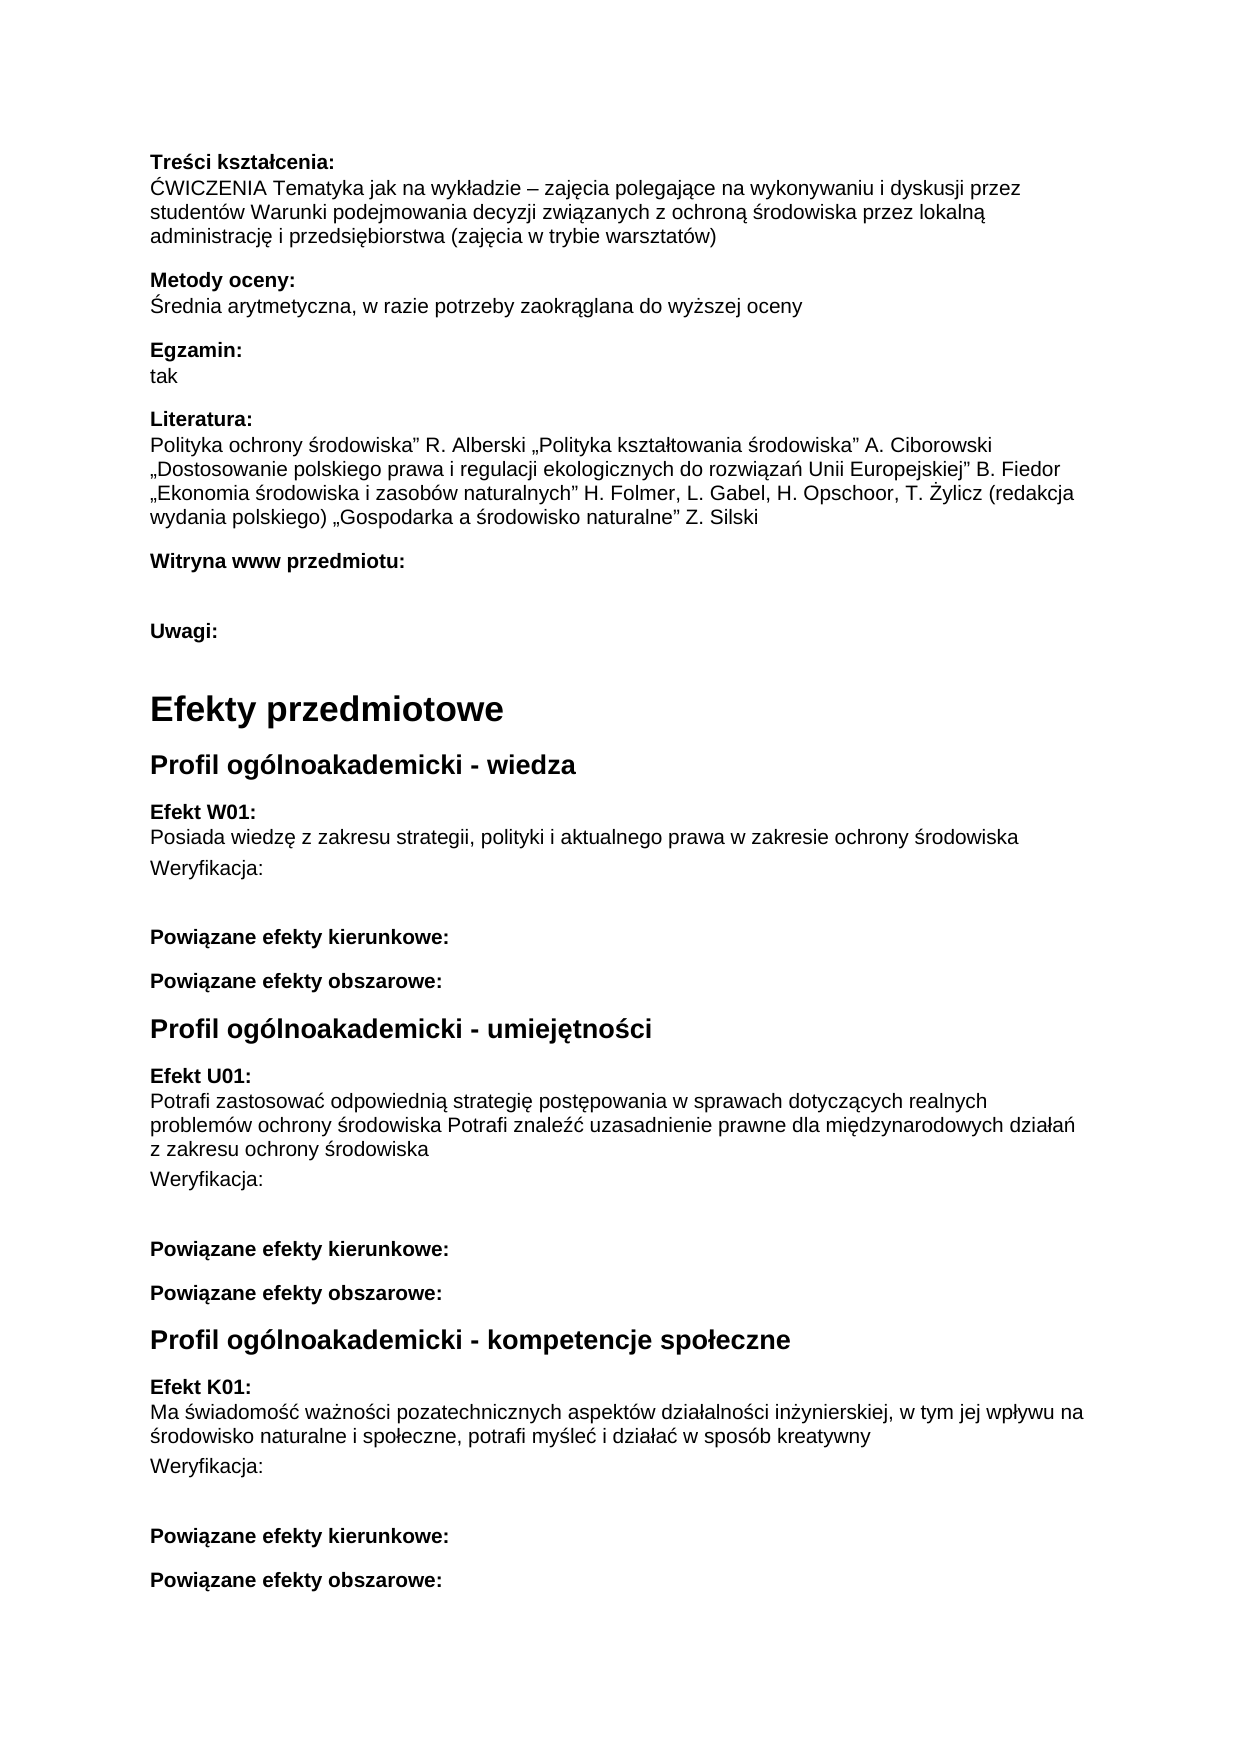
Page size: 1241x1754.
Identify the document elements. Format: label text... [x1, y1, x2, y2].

text Powiązane efekty kierunkowe: [150, 925, 1090, 949]
text Średnia arytmetyczna, w razie potrzeby zaokrąglana do wyższej oceny [150, 294, 1090, 318]
subtitle Profil ogólnoakademicki - wiedza [150, 749, 1090, 780]
text Efekt U01: [150, 1064, 1090, 1088]
text Powiązane efekty kierunkowe: [150, 1237, 1090, 1261]
subtitle Efekty przedmiotowe [150, 688, 1090, 729]
text ĆWICZENIA Tematyka jak na wykładzie – zajęcia polegające na wykonywaniu i dyskusji przez studentów Warunki podejmowania decyzji związanych z ochroną środowiska przez lokalną administrację i przedsiębiorstwa (zajęcia w trybie warsztatów) [150, 176, 1090, 248]
text Powiązane efekty obszarowe: [150, 969, 1090, 993]
text Efekt W01: [150, 800, 1090, 824]
subtitle Profil ogólnoakademicki - kompetencje społeczne [150, 1324, 1090, 1355]
text Weryfikacja: [150, 1167, 1090, 1191]
text Powiązane efekty obszarowe: [150, 1280, 1090, 1304]
text Potrafi zastosować odpowiednią strategię postępowania w sprawach dotyczących realnych problemów ochrony środowiska Potrafi znaleźć uzasadnienie prawne dla międzynarodowych działań z zakresu ochrony środowiska [150, 1089, 1090, 1161]
text Uwagi: [150, 619, 1090, 643]
text Efekt K01: [150, 1375, 1090, 1399]
text Posiada wiedzę z zakresu strategii, polityki i aktualnego prawa w zakresie ochrony środowiska [150, 825, 1090, 849]
text Egzamin: [150, 337, 1090, 361]
text tak [150, 363, 1090, 387]
text Metody oceny: [150, 268, 1090, 292]
subtitle Profil ogólnoakademicki - umiejętności [150, 1013, 1090, 1044]
text Weryfikacja: [150, 1454, 1090, 1478]
text Literatura: [150, 407, 1090, 431]
text Weryfikacja: [150, 855, 1090, 879]
text Treści kształcenia: [150, 150, 1090, 174]
text Powiązane efekty obszarowe: [150, 1568, 1090, 1592]
text Ma świadomość ważności pozatechnicznych aspektów działalności inżynierskiej, w tym jej wpływu na środowisko naturalne i społeczne, potrafi myśleć i działać w sposób kreatywny [150, 1400, 1090, 1448]
text Witryna www przedmiotu: [150, 549, 1090, 573]
text Polityka ochrony środowiska” R. Alberski „Polityka kształtowania środowiska” A. Ciborowski „Dostosowanie polskiego prawa i regulacji ekologicznych do rozwiązań Unii Europejskiej” B. Fiedor „Ekonomia środowiska i zasobów naturalnych” H. Folmer, L. Gabel, H. Opschoor, T. Żylicz (redakcja wydania polskiego) „Gospodarka a środowisko naturalne” Z. Silski [150, 433, 1090, 529]
text Powiązane efekty kierunkowe: [150, 1524, 1090, 1548]
